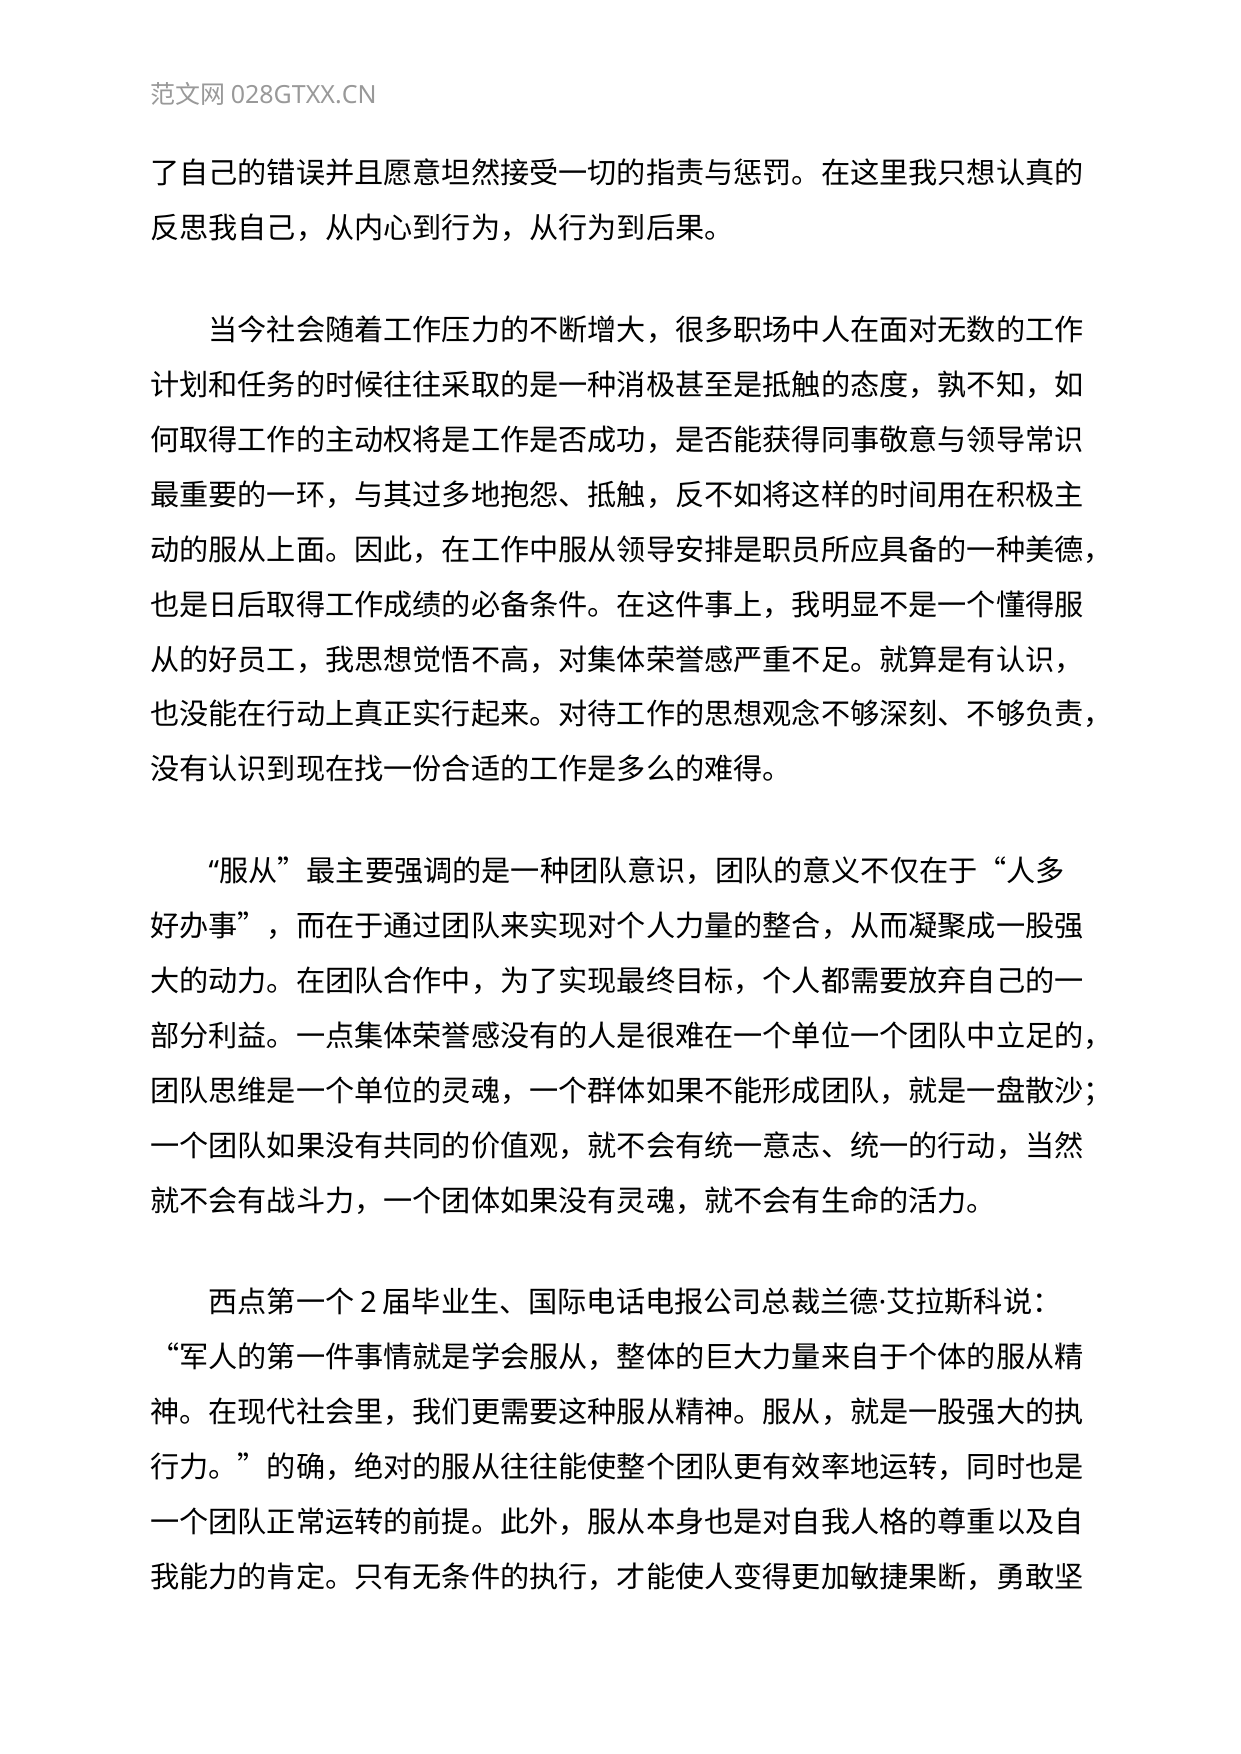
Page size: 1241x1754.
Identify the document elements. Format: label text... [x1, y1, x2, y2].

text 当今社会随着工作压力的不断增大，很多职场中人在面对无数的工作计划和任务的时候往往采取的是一种消极甚至是抵触的态度，孰不知，如何取得工作的主动权将是工作是否成功，是否能获得同事敬意与领导常识最重要的一环，与其过多地抱怨、抵触，反不如将这样的时间用在积极主动的服从上面。因此，在工作中服从领导安排是职员所应具备的一种美德，也是日后取得工作成绩的必备条件。在这件事上，我明显不是一个懂得服从的好员工，我思想觉悟不高，对集体荣誉感严重不足。就算是有认识，也没能在行动上真正实行起来。对待工作的思想观念不够深刻、不够负责，没有认识到现在找一份合适的工作是多么的难得。 [150, 307, 1090, 788]
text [150, 1279, 1090, 1596]
text “服从”最主要强调的是一种团队意识，团队的意义不仅在于“人多好办事”，而在于通过团队来实现对个人力量的整合，从而凝聚成一股强大的动力。在团队合作中，为了实现最终目标，个人都需要放弃自己的一部分利益。一点集体荣誉感没有的人是很难在一个单位一个团队中立足的，团队思维是一个单位的灵魂，一个群体如果不能形成团队，就是一盘散沙；一个团队如果没有共同的价值观，就不会有统一意志、统一的行动，当然就不会有战斗力，一个团体如果没有灵魂，就不会有生命的活力。 [150, 848, 1090, 1219]
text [150, 150, 1090, 247]
